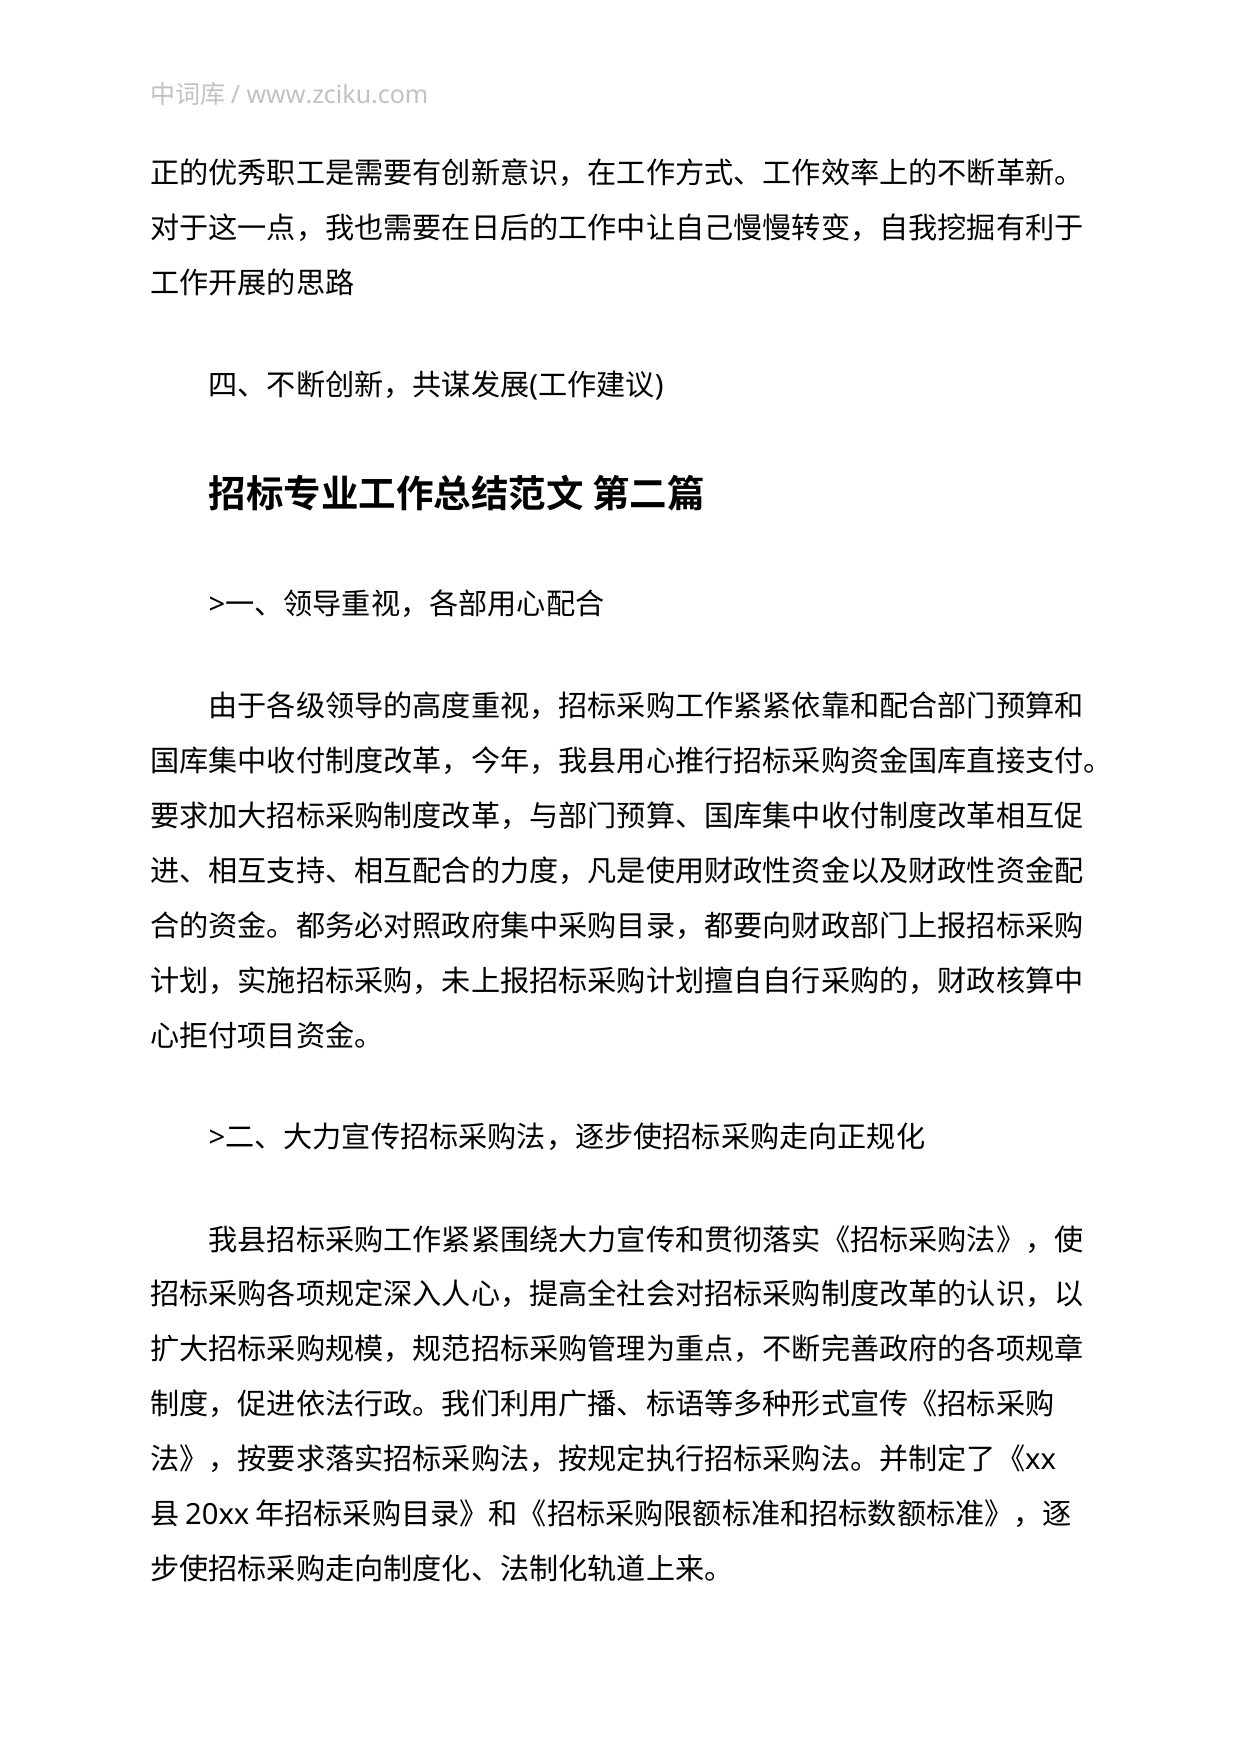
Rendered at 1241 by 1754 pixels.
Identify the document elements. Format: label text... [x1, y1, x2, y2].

text 四、不断创新，共谋发展(工作建议) [150, 362, 1090, 404]
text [150, 150, 1090, 302]
text 由于各级领导的高度重视，招标采购工作紧紧依靠和配合部门预算和国库集中收付制度改革，今年，我县用心推行招标采购资金国库直接支付。要求加大招标采购制度改革，与部门预算、国库集中收付制度改革相互促进、相互支持、相互配合的力度，凡是使用财政性资金以及财政性资金配合的资金。都务必对照政府集中采购目录，都要向财政部门上报招标采购计划，实施招标采购，未上报招标采购计划擅自自行采购的，财政核算中心拒付项目资金。 [150, 683, 1090, 1054]
text >二、大力宣传招标采购法，逐步使招标采购走向正规化 [150, 1114, 1090, 1156]
text >一、领导重视，各部用心配合 [150, 581, 1090, 623]
text 我县招标采购工作紧紧围绕大力宣传和贯彻落实《招标采购法》，使招标采购各项规定深入人心，提高全社会对招标采购制度改革的认识，以扩大招标采购规模，规范招标采购管理为重点，不断完善政府的各项规章制度，促进依法行政。我们利用广播、标语等多种形式宣传《招标采购法》，按要求落实招标采购法，按规定执行招标采购法。并制定了《xx县20xx年招标采购目录》和《招标采购限额标准和招标数额标准》，逐步使招标采购走向制度化、法制化轨道上来。 [150, 1216, 1090, 1588]
text 招标专业工作总结范文 第二篇 [150, 463, 1090, 518]
